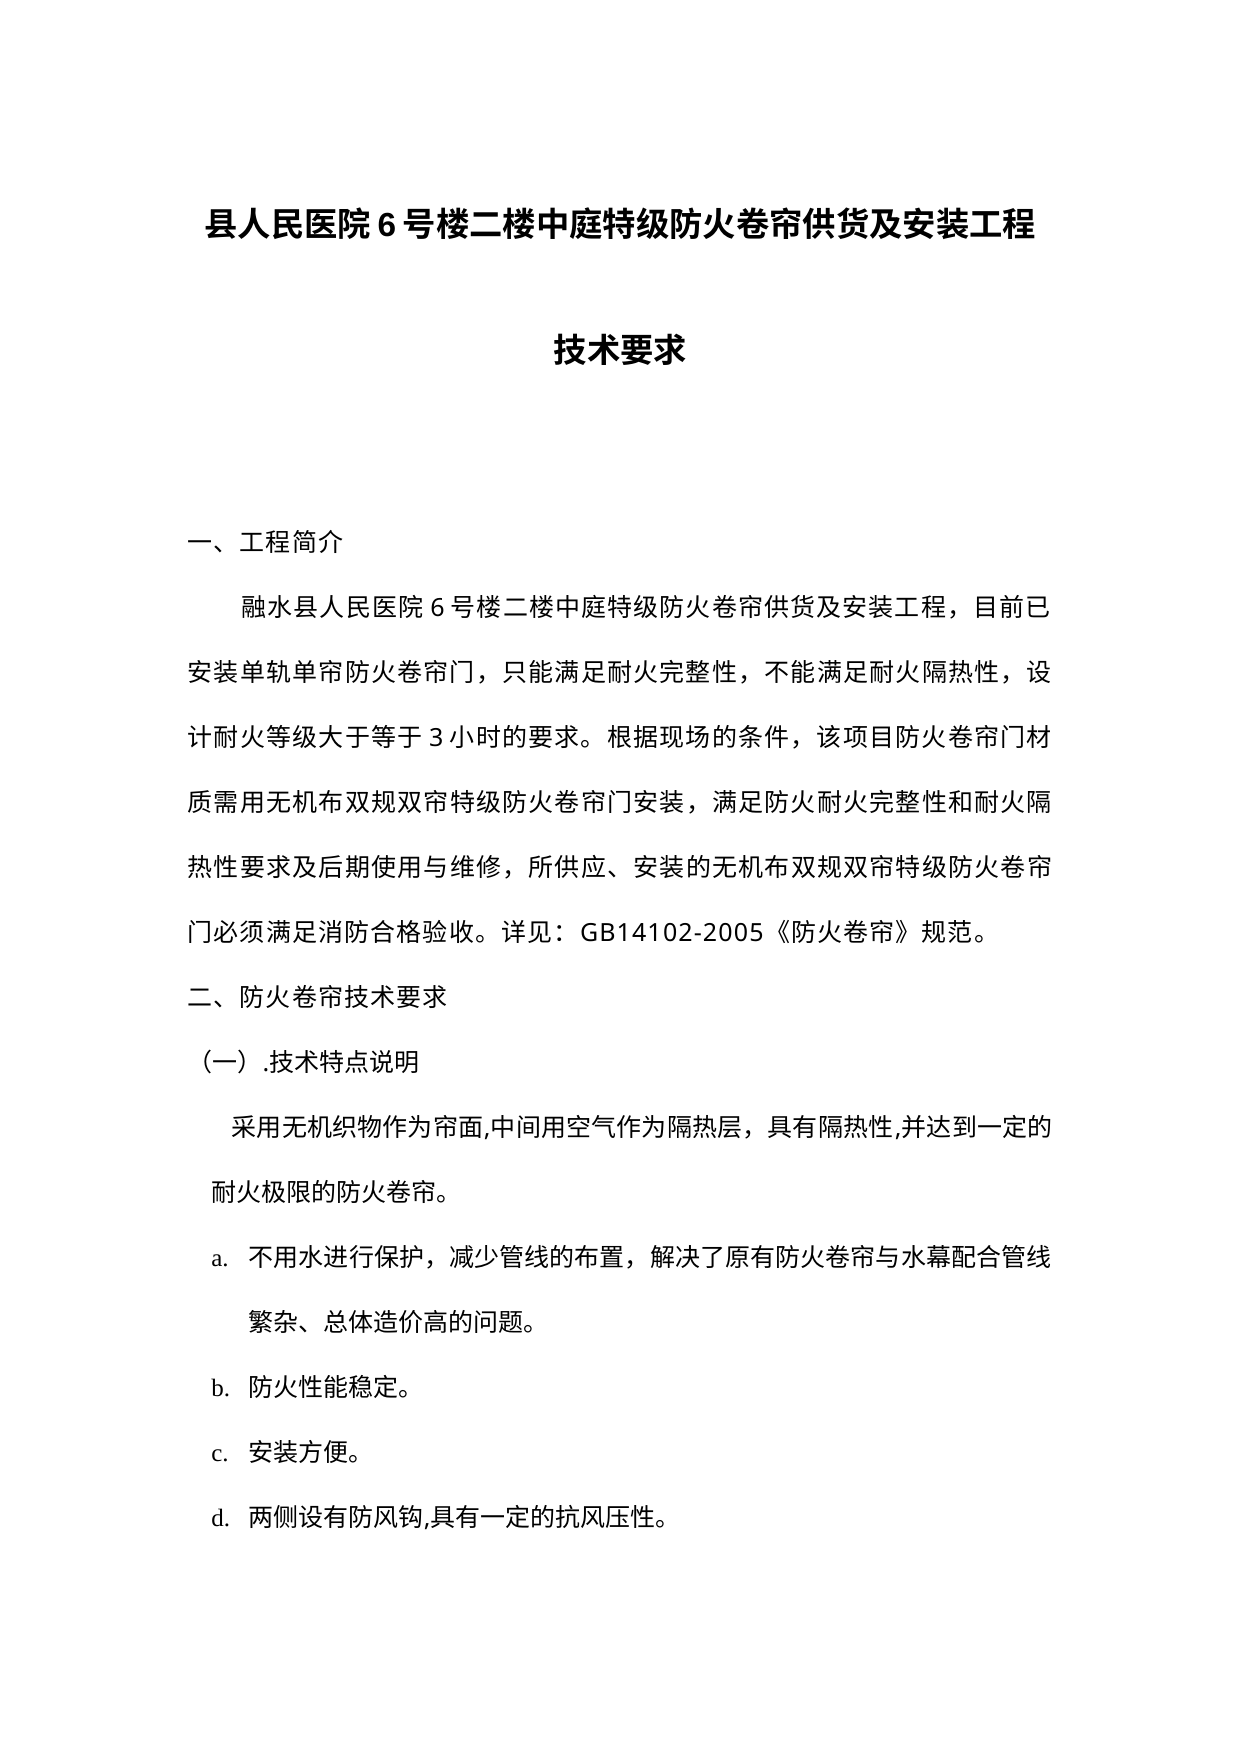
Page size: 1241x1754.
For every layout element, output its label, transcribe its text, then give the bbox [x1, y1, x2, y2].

subtitle 技术要求 [187, 316, 1053, 381]
list 两侧设有防风钩,具有一定的抗风压性。 [211, 1483, 1053, 1548]
list 防火性能稳定。 [211, 1353, 1053, 1418]
text 采用无机织物作为帘面,中间用空气作为隔热层，具有隔热性,并达到一定的耐火极限的防火卷帘。 [211, 1093, 1053, 1223]
text 融水县人民医院6号楼二楼中庭特级防火卷帘供货及安装工程，目前已安装单轨单帘防火卷帘门，只能满足耐火完整性，不能满足耐火隔热性，设计耐火等级大于等于3小时的要求。根据现场的条件，该项目防火卷帘门材质需用无机布双规双帘特级防火卷帘门安装，满足防火耐火完整性和耐火隔热性要求及后期使用与维修，所供应、安装的无机布双规双帘特级防火卷帘门必须满足消防合格验收。详见：GB14102-2005《防火卷帘》规范。 [187, 573, 1053, 963]
text （一）.技术特点说明 [187, 1028, 1053, 1093]
text 一、工程简介 [187, 508, 1053, 573]
list 不用水进行保护，减少管线的布置，解决了原有防火卷帘与水幕配合管线繁杂、总体造价高的问题。 [211, 1223, 1053, 1353]
text 二、防火卷帘技术要求 [187, 963, 1053, 1028]
subtitle 县人民医院6号楼二楼中庭特级防火卷帘供货及安装工程 [187, 189, 1053, 254]
list 安装方便。 [211, 1418, 1053, 1483]
